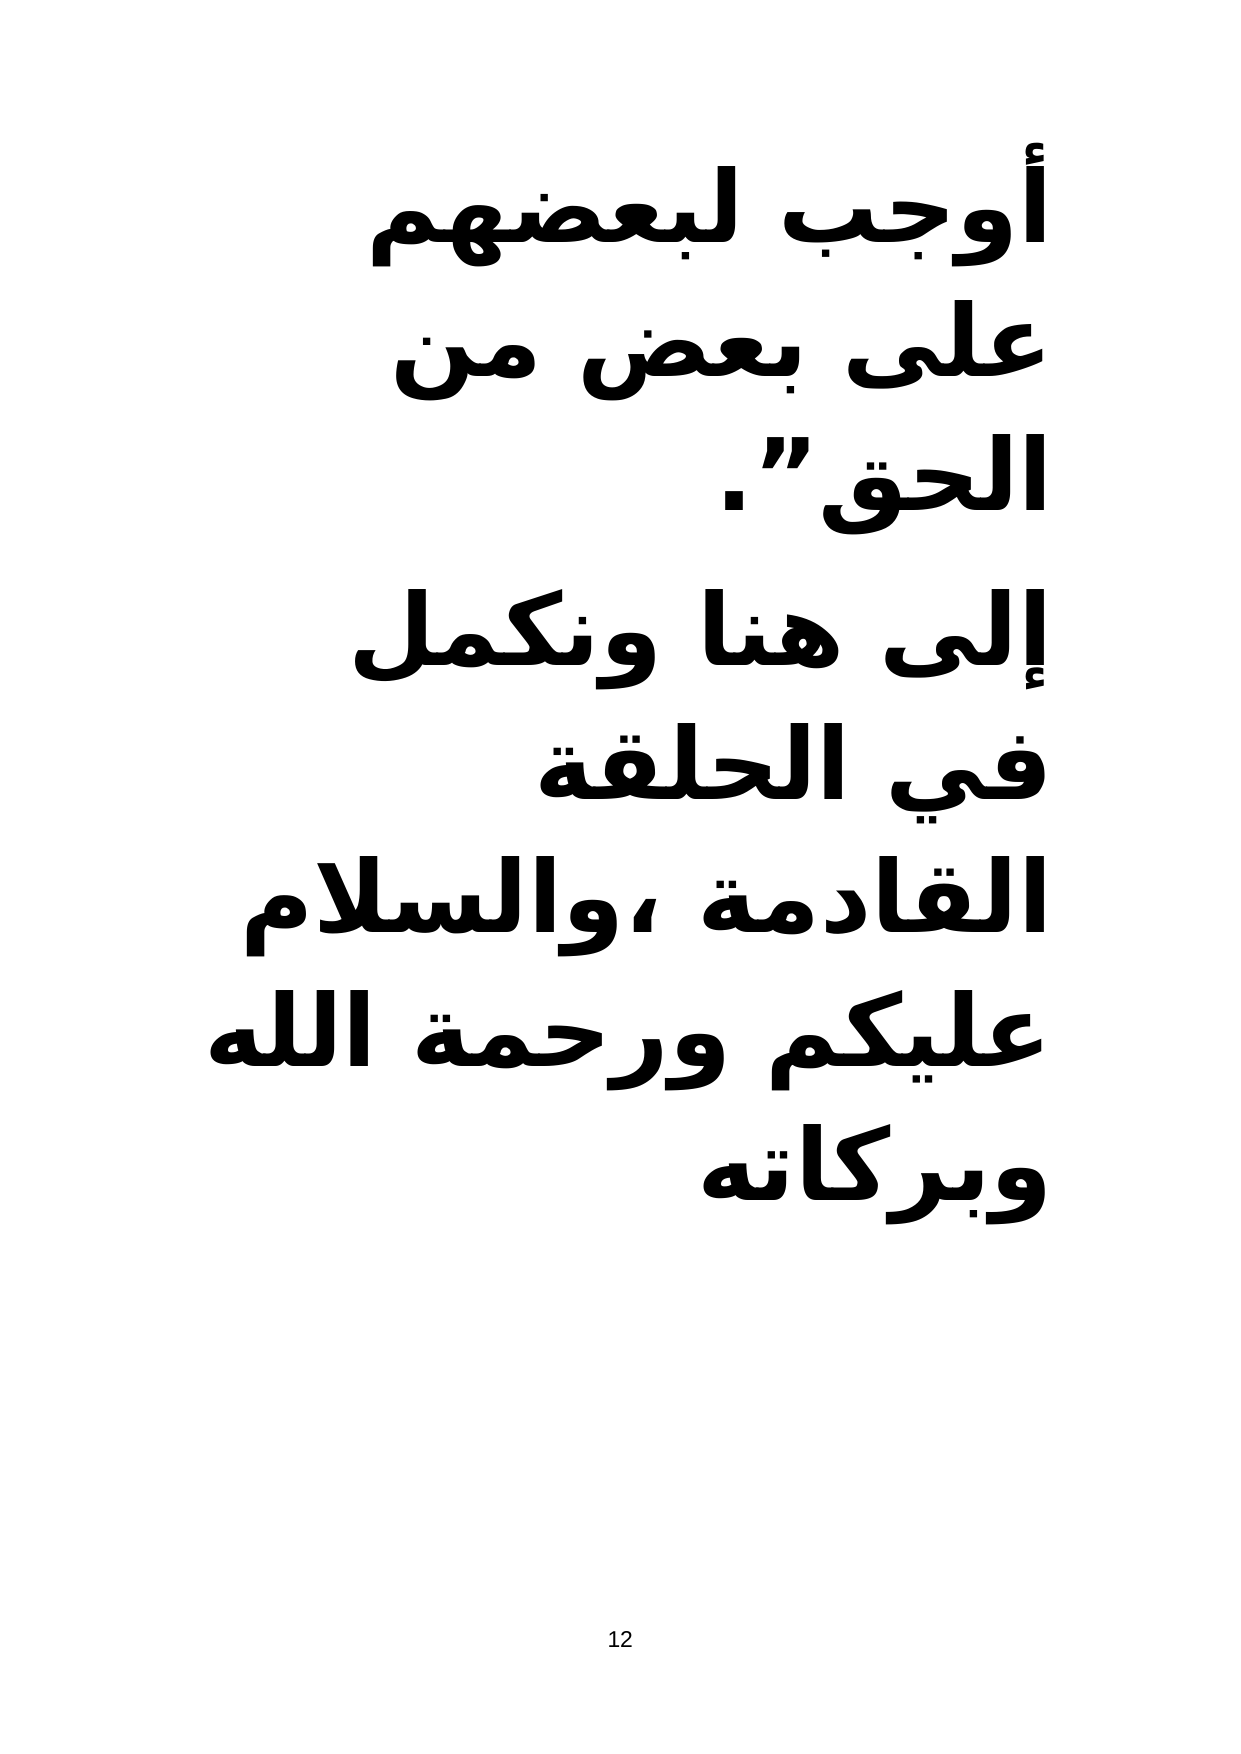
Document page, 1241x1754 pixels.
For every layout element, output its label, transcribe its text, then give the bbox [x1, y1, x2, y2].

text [187, 150, 1053, 534]
text إلى هنا ونكمل في الحلقة القادمة ،والسلام عليكم ورحمة الله وبركاته [187, 572, 1053, 1224]
